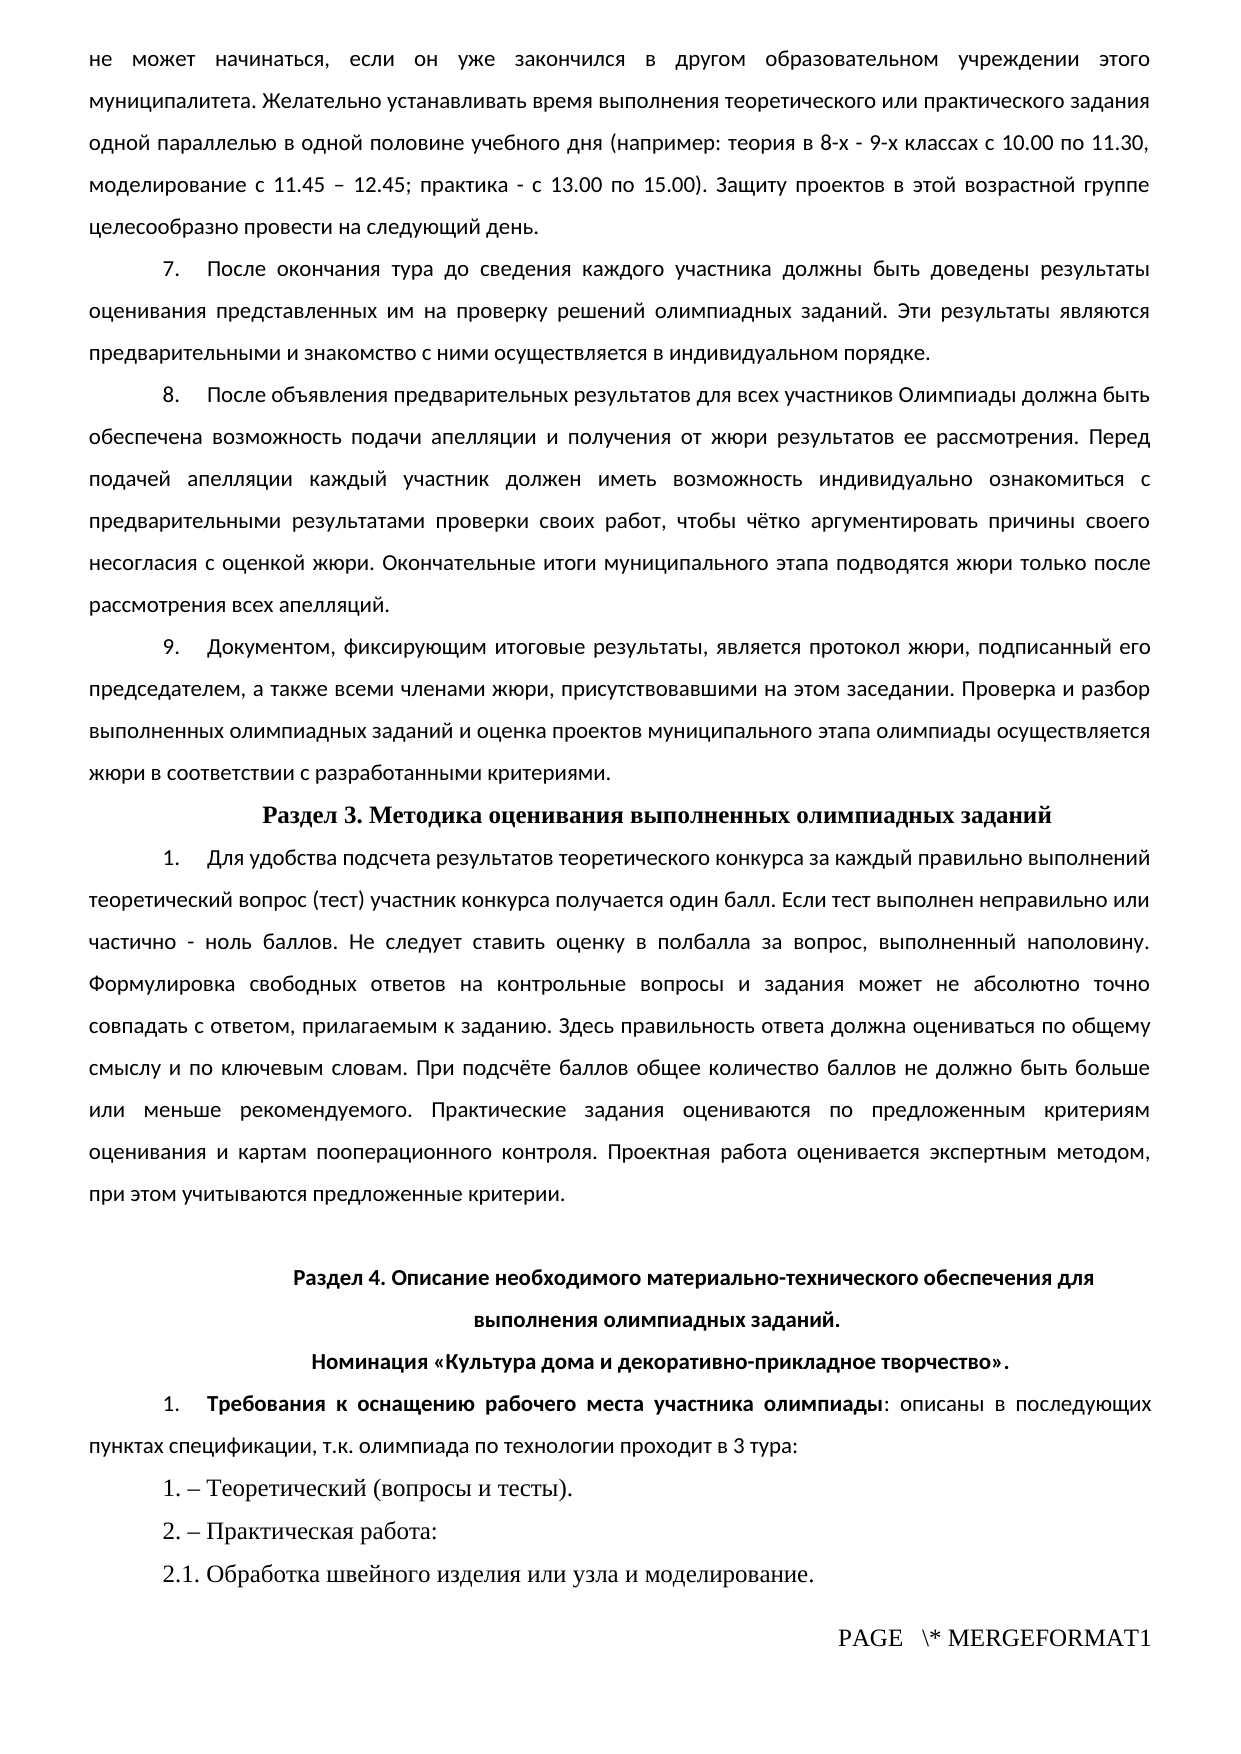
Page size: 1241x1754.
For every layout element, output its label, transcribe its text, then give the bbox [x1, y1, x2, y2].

list Для удобства подсчета результатов теоретического конкурса за каждый правильно выполнений теоретический вопрос (тест) участник конкурса получается один балл. Если тест выполнен неправильно или частично - ноль баллов. Не следует ставить оценку в полбалла за вопрос, выполненный наполовину. Формулировка свободных ответов на контрольные вопросы и задания может не абсолютно точно совпадать с ответом, прилагаемым к заданию. Здесь правильность ответа должна оцениваться по общему смыслу и по ключевым словам. При подсчёте баллов общее количество баллов не должно быть больше или меньше рекомендуемого. Практические задания оцениваются по предложенным критериям оценивания и картам пооперационного контроля. Проектная работа оценивается экспертным методом, при этом учитываются предложенные критерии. [89, 843, 1152, 1207]
text Раздел 3. Методика оценивания выполненных олимпиадных заданий [74, 800, 1152, 829]
text 2. – Практическая работа: [89, 1516, 1152, 1545]
list Документом, фиксирующим итоговые результаты, является протокол жюри, подписанный его председателем, а также всеми членами жюри, присутствовавшими на этом заседании. Проверка и разбор выполненных олимпиадных заданий и оценка проектов муниципального этапа олимпиады осуществляется жюри в соответствии с разработанными критериями. [89, 632, 1152, 786]
text 2.1. Обработка швейного изделия или узла и моделирование. [89, 1559, 1152, 1588]
list Раздел 4. Описание необходимого материально-технического обеспечения для выполнения олимпиадных заданий. [162, 1263, 1152, 1333]
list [89, 44, 1152, 240]
list После окончания тура до сведения каждого участника должны быть доведены результаты оценивания представленных им на проверку решений олимпиадных заданий. Эти результаты являются предварительными и знакомство с ними осуществляется в индивидуальном порядке. [89, 254, 1152, 366]
text 1. – Теоретический (вопросы и тесты). [89, 1473, 1152, 1502]
list Требования к оснащению рабочего места участника олимпиады: описаны в последующих пунктах спецификации, т.к. олимпиада по технологии проходит в 3 тура: [89, 1389, 1152, 1459]
list После объявления предварительных результатов для всех участников Олимпиады должна быть обеспечена возможность подачи апелляции и получения от жюри результатов ее рассмотрения. Перед подачей апелляции каждый участник должен иметь возможность индивидуально ознакомиться с предварительными результатами проверки своих работ, чтобы чётко аргументировать причины своего несогласия с оценкой жюри. Окончательные итоги муниципального этапа подводятся жюри только после рассмотрения всех апелляций. [89, 380, 1152, 618]
list Номинация «Культура дома и декоративно-прикладное творчество». [237, 1347, 1152, 1375]
